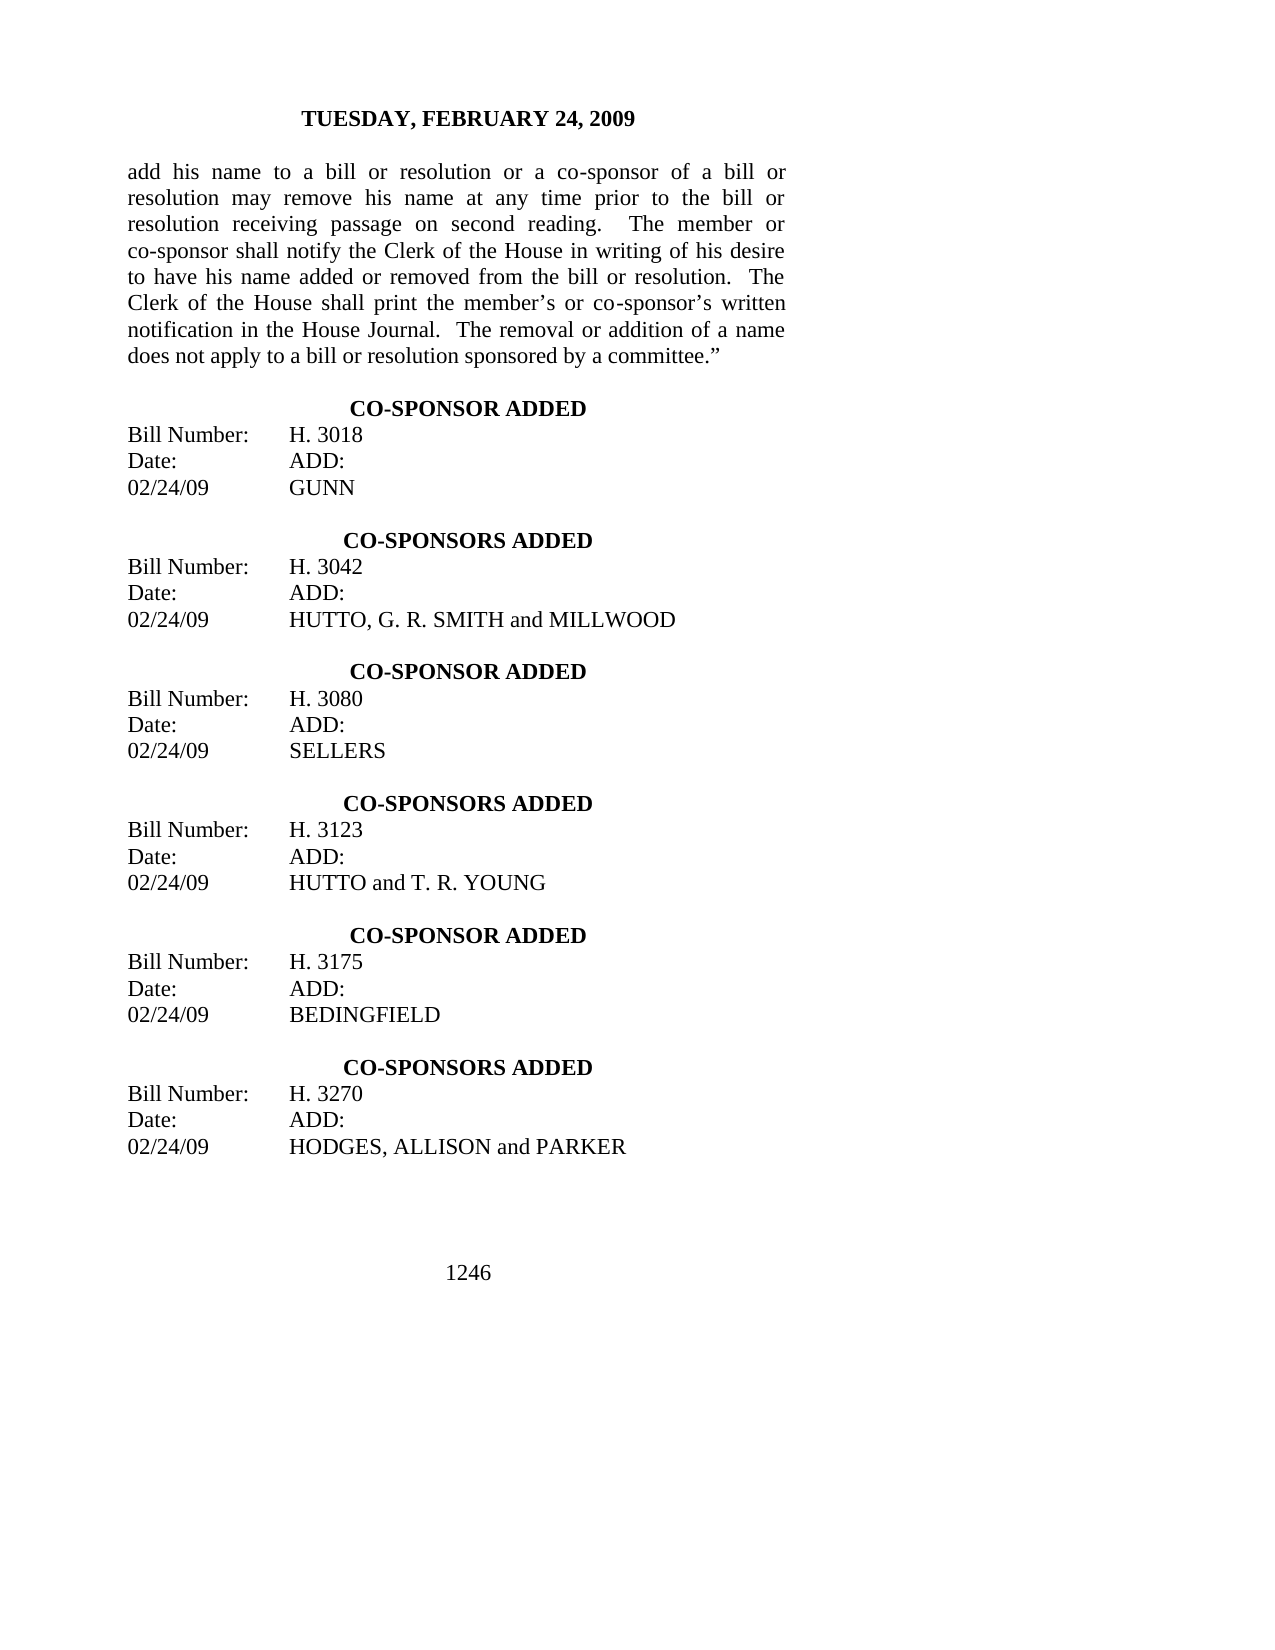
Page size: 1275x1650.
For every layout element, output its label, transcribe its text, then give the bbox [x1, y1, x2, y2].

table_header H. 3175 [278, 948, 467, 975]
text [127, 158, 786, 368]
text CO-SPONSORS ADDED [127, 790, 786, 817]
table_header H. 3042 [278, 553, 713, 579]
table_cell 02/24/09 [116, 1133, 278, 1159]
text CO-SPONSOR ADDED [127, 922, 786, 948]
table_cell HODGES, ALLISON and PARKER [278, 1133, 661, 1159]
table_header Bill Number: [116, 421, 278, 448]
table_cell Date: [116, 448, 278, 474]
table_header H. 3018 [278, 421, 392, 448]
table_cell ADD: [278, 843, 582, 869]
table_cell HUTTO, G. R. SMITH and MILLWOOD [278, 606, 713, 632]
text CO-SPONSORS ADDED [127, 527, 786, 553]
table_header Bill Number: [116, 685, 278, 711]
table_cell Date: [116, 843, 278, 869]
table_header Bill Number: [116, 948, 278, 975]
text CO-SPONSORS ADDED [127, 1054, 786, 1080]
table_header Bill Number: [116, 1080, 278, 1106]
table_header H. 3123 [278, 817, 582, 843]
table_cell SELLERS [278, 738, 410, 764]
text CO-SPONSOR ADDED [127, 658, 786, 685]
table_header H. 3080 [278, 685, 410, 711]
table_header Bill Number: [116, 553, 278, 579]
text CO-SPONSOR ADDED [127, 395, 786, 421]
table_cell ADD: [278, 975, 467, 1001]
table_cell ADD: [278, 711, 410, 737]
table_cell 02/24/09 [116, 606, 278, 632]
table_cell ADD: [278, 448, 392, 474]
table_cell ADD: [278, 1106, 661, 1133]
table_cell 02/24/09 [116, 869, 278, 896]
table_cell Date: [116, 711, 278, 737]
table_cell BEDINGFIELD [278, 1001, 467, 1027]
table_header H. 3270 [278, 1080, 661, 1106]
table_cell GUNN [278, 474, 392, 500]
table_cell Date: [116, 1106, 278, 1133]
table_cell ADD: [278, 579, 713, 606]
table_cell 02/24/09 [116, 738, 278, 764]
table_header Bill Number: [116, 817, 278, 843]
table_cell Date: [116, 975, 278, 1001]
table_cell HUTTO and T. R. YOUNG [278, 869, 582, 896]
table_cell 02/24/09 [116, 474, 278, 500]
table_cell Date: [116, 579, 278, 606]
table_cell 02/24/09 [116, 1001, 278, 1027]
